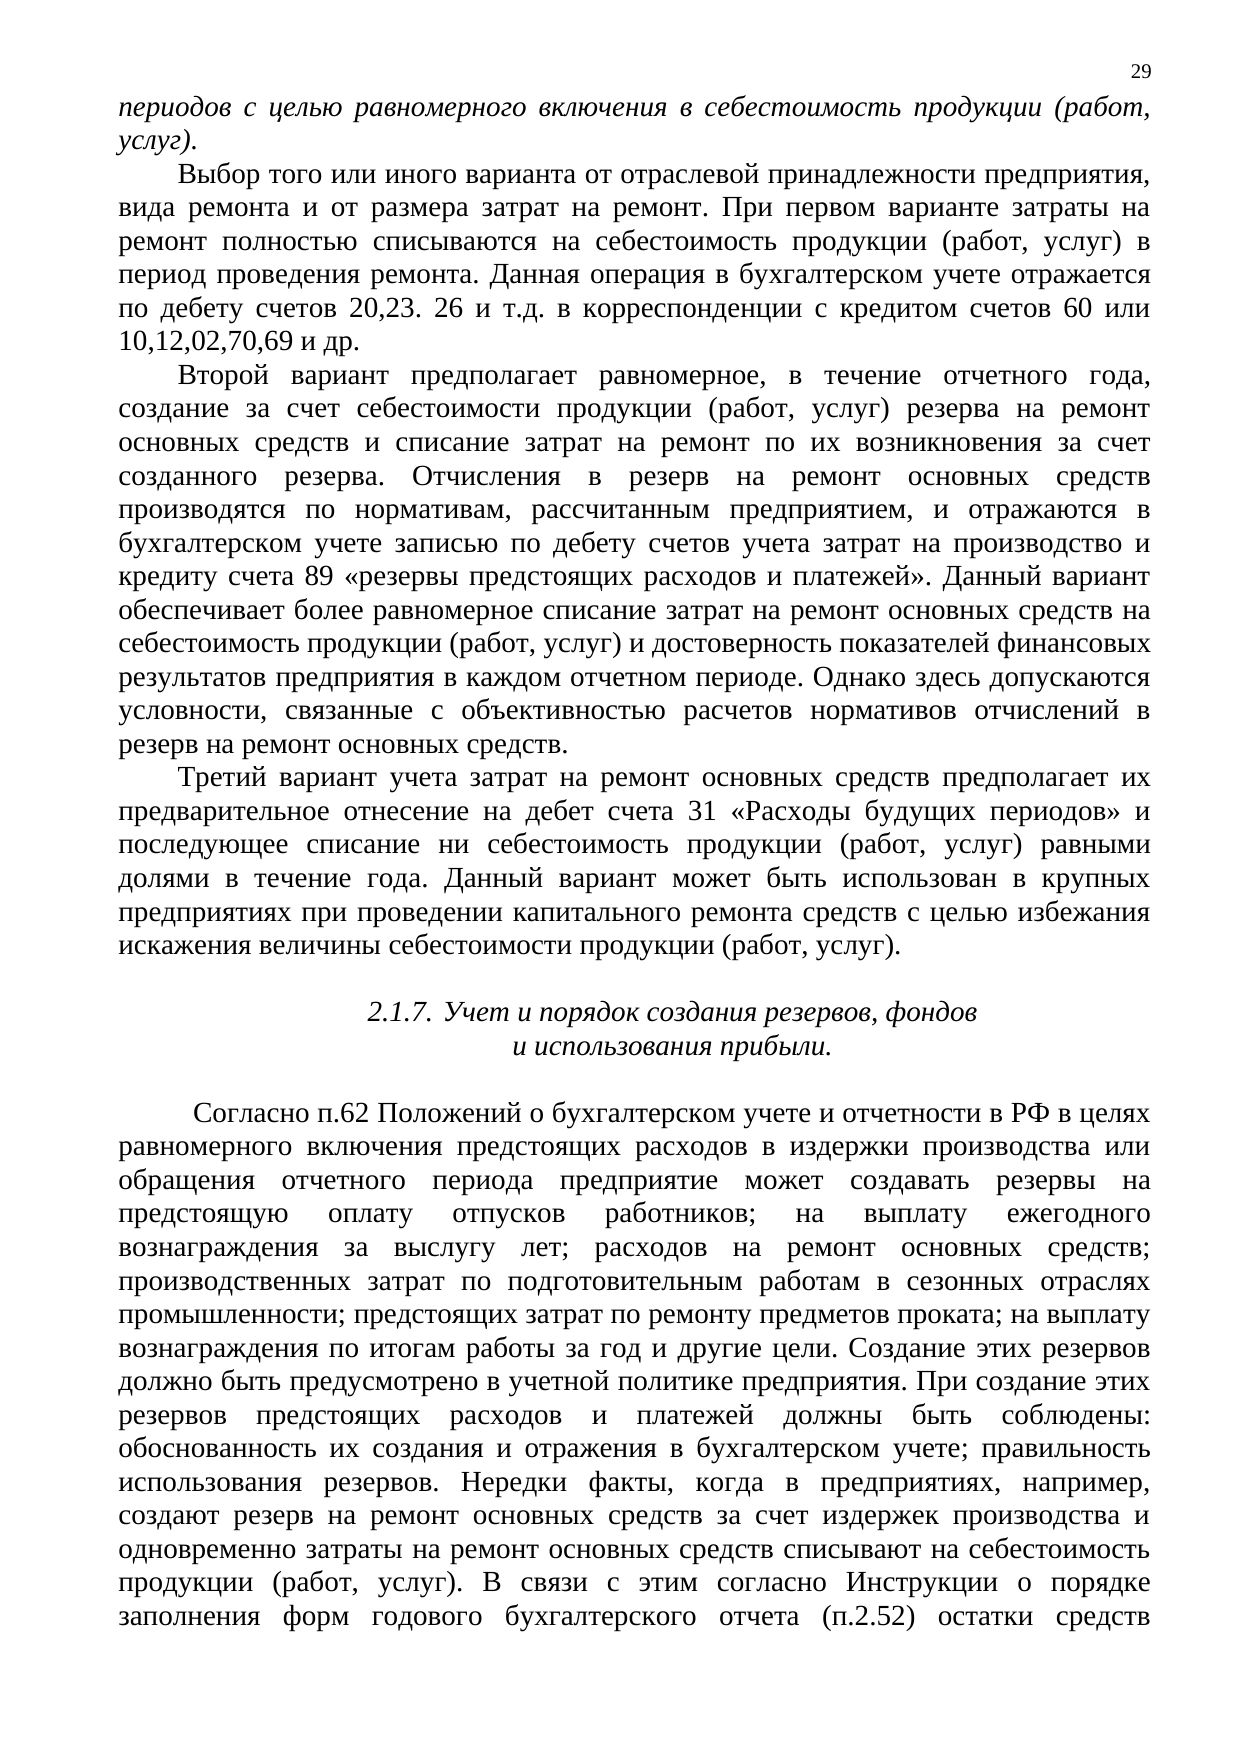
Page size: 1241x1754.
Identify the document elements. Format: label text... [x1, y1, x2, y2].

text Третий вариант учета затрат на ремонт основных средств предполагает их предварительное отнесение на дебет счета 31 «Расходы будущих периодов» и последующее списание ни себестоимость продукции (работ, услуг) равными долями в течение года. Данный вариант может быть использован в крупных предприятиях при проведении капитального ремонта средств с целью избежания искажения величины себестоимости продукции (работ, услуг). [118, 759, 1152, 961]
text Второй вариант предполагает равномерное, в течение отчетного года, создание за счет себестоимости продукции (работ, услуг) резерва на ремонт основных средств и списание затрат на ремонт по их возникновения за счет созданного резерва. Отчисления в резерв на ремонт основных средств производятся по нормативам, рассчитанным предприятием, и отражаются в бухгалтерском учете записью по дебету счетов учета затрат на производство и кредиту счета 89 «резервы предстоящих расходов и платежей». Данный вариант обеспечивает более равномерное списание затрат на ремонт основных средств на себестоимость продукции (работ, услуг) и достоверность показателей финансовых результатов предприятия в каждом отчетном периоде. Однако здесь допускаются условности, связанные с объективностью расчетов нормативов отчислений в резерв на ремонт основных средств. [118, 357, 1152, 759]
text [118, 1095, 1152, 1632]
text и использования прибыли. [193, 1028, 1152, 1061]
list Учет и порядок создания резервов, фондов [193, 994, 1152, 1028]
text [118, 89, 1152, 156]
text Выбор того или иного варианта от отраслевой принадлежности предприятия, вида ремонта и от размера затрат на ремонт. При первом варианте затраты на ремонт полностью списываются на себестоимость продукции (работ, услуг) в период проведения ремонта. Данная операция в бухгалтерском учете отражается по дебету счетов 20,23. 26 и т.д. в корреспонденции с кредитом счетов 60 или 10,12,02,70,69 и др. [118, 156, 1152, 357]
